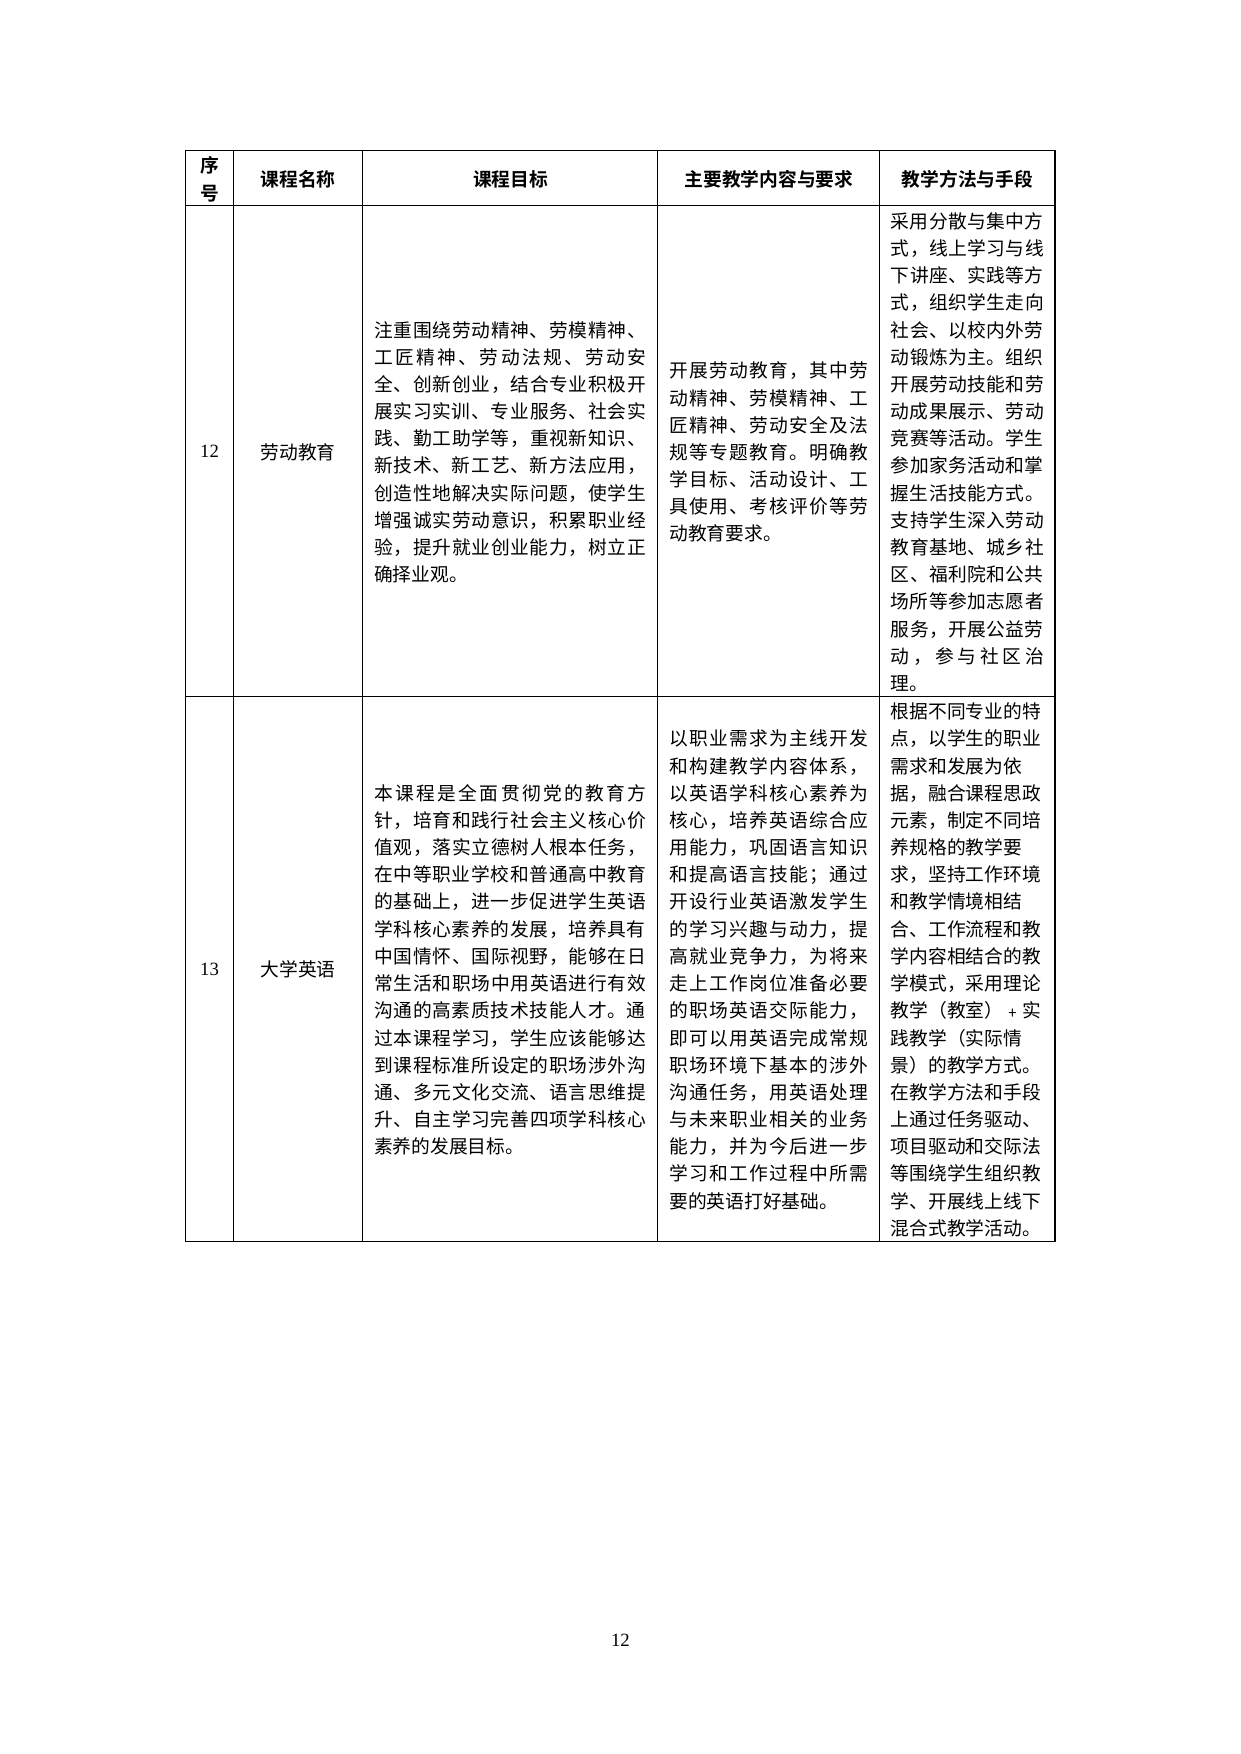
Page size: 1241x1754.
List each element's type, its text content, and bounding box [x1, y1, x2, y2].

table_header 教学方法与手段 [880, 151, 1054, 205]
table_cell 采用分散与集中方式，线上学习与线下讲座、实践等方式，组织学生走向社会、以校内外劳动锻炼为主。组织开展劳动技能和劳动成果展示、劳动竞赛等活动。学生参加家务活动和掌握生活技能方式。支持学生深入劳动教育基地、城乡社区、福利院和公共场所等参加志愿者服务，开展公益劳动，参与社区治理。 [880, 206, 1054, 696]
table_header 序号 [186, 151, 233, 205]
table_cell 13 [186, 697, 233, 1241]
table_cell 本课程是全面贯彻党的教育方针，培育和践行社会主义核心价值观，落实立德树人根本任务，在中等职业学校和普通高中教育的基础上，进一步促进学生英语学科核心素养的发展，培养具有中国情怀、国际视野，能够在日常生活和职场中用英语进行有效沟通的高素质技术技能人才。通过本课程学习，学生应该能够达到课程标准所设定的职场涉外沟通、多元文化交流、语言思维提升、自主学习完善四项学科核心素养的发展目标。 [363, 697, 657, 1241]
table_cell 12 [186, 206, 233, 696]
table_cell 大学英语 [234, 697, 362, 1241]
table_header 课程目标 [363, 151, 657, 205]
table_cell 以职业需求为主线开发和构建教学内容体系，以英语学科核心素养为核心，培养英语综合应用能力，巩固语言知识和提高语言技能；通过开设行业英语激发学生的学习兴趣与动力，提高就业竞争力，为将来走上工作岗位准备必要的职场英语交际能力，即可以用英语完成常规职场环境下基本的涉外沟通任务，用英语处理与未来职业相关的业务能力，并为今后进一步学习和工作过程中所需要的英语打好基础。 [658, 697, 879, 1241]
table_cell 根据不同专业的特点，以学生的职业需求和发展为依据，融合课程思政元素，制定不同培养规格的教学要求，坚持工作环境和教学情境相结合、工作流程和教学内容相结合的教学模式，采用理论教学（教室）﹢实践教学（实际情景）的教学方式。在教学方法和手段上通过任务驱动、项目驱动和交际法等围绕学生组织教学、开展线上线下混合式教学活动。 [880, 697, 1054, 1241]
table_header 课程名称 [234, 151, 362, 205]
table_cell 劳动教育 [234, 206, 362, 696]
table_cell 开展劳动教育，其中劳动精神、劳模精神、工匠精神、劳动安全及法规等专题教育。明确教学目标、活动设计、工具使用、考核评价等劳动教育要求。 [658, 206, 879, 696]
table_header 主要教学内容与要求 [658, 151, 879, 205]
table_cell 注重围绕劳动精神、劳模精神、工匠精神、劳动法规、劳动安全、创新创业，结合专业积极开展实习实训、专业服务、社会实践、勤工助学等，重视新知识、新技术、新工艺、新方法应用，创造性地解决实际问题，使学生增强诚实劳动意识，积累职业经验，提升就业创业能力，树立正确择业观。 [363, 206, 657, 696]
